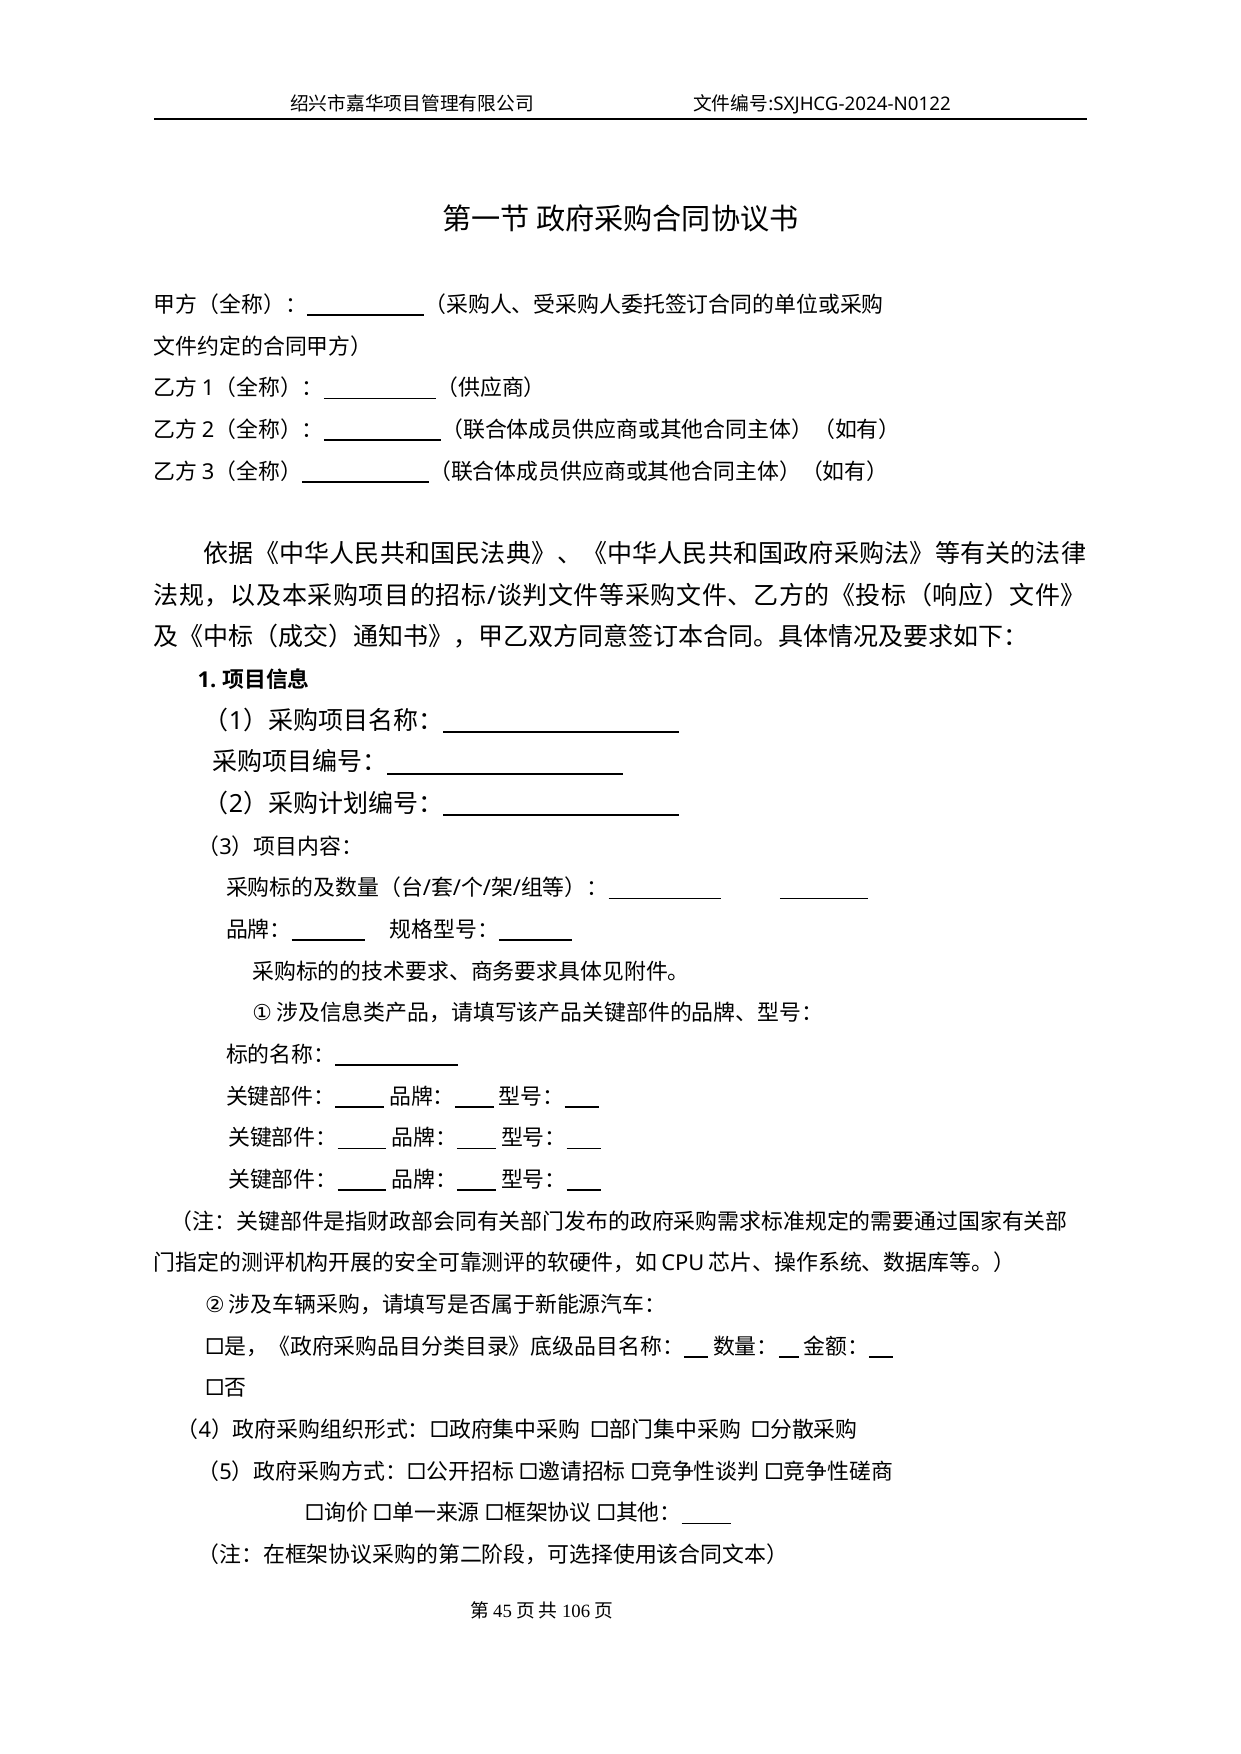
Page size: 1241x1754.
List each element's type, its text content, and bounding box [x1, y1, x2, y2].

list 采购项目名称： [153, 696, 1087, 737]
list 采购项目编号： [153, 737, 1087, 779]
text 甲方（全称）： （采购人、受采购人委托签订合同的单位或采购 文件约定的合同甲方） [153, 279, 1087, 362]
list 关键部件： 品牌： 型号： [153, 1071, 1087, 1112]
subtitle 第一节 政府采购合同协议书 [153, 196, 1087, 237]
list 项目信息 [153, 654, 1087, 696]
text 乙方3（全称） （联合体成员供应商或其他合同主体）（如有） [153, 446, 1087, 487]
text 乙方2（全称）： （联合体成员供应商或其他合同主体）（如有） [153, 404, 1087, 446]
list 否 [153, 1362, 1087, 1404]
text 关键部件： 品牌： 型号： [153, 1112, 1087, 1154]
list 品牌： 规格型号： [153, 904, 1087, 946]
text （2）采购计划编号： [153, 779, 1087, 821]
text 依据《中华人民共和国民法典》、《中华人民共和国政府采购法》等有关的法律法规，以及本采购项目的招标/谈判文件等采购文件、乙方的《投标（响应）文件》及《中标（成交）通知书》，甲乙双方同意签订本合同。具体情况及要求如下： [153, 529, 1087, 654]
list （5）政府采购方式：公开招标 邀请招标 竞争性谈判 竞争性磋商 [153, 1446, 1087, 1487]
list （注：关键部件是指财政部会同有关部门发布的政府采购需求标准规定的需要通过国家有关部门指定的测评机构开展的安全可靠测评的软硬件，如CPU芯片、操作系统、数据库等。） [153, 1196, 1087, 1279]
text 关键部件： 品牌： 型号： [153, 1154, 1087, 1196]
list （注：在框架协议采购的第二阶段，可选择使用该合同文本） [153, 1529, 1087, 1571]
text 采购标的的技术要求、商务要求具体见附件。 [153, 946, 1087, 987]
text 乙方1（全称）： （供应商） [153, 362, 1087, 404]
text 采购标的及数量（台/套/个/架/组等）： [153, 862, 1087, 904]
list 询价 单一来源 框架协议 其他： [153, 1487, 1087, 1529]
list 标的名称： [153, 1029, 1087, 1071]
list （4）政府采购组织形式：政府集中采购 部门集中采购 分散采购 [153, 1404, 1087, 1446]
list 是，《政府采购品目分类目录》底级品目名称： 数量： 金额： [153, 1321, 1087, 1362]
text （3）项目内容： [153, 821, 1087, 862]
list ①涉及信息类产品，请填写该产品关键部件的品牌、型号： [153, 987, 1087, 1029]
list ②涉及车辆采购，请填写是否属于新能源汽车： [153, 1279, 1087, 1321]
